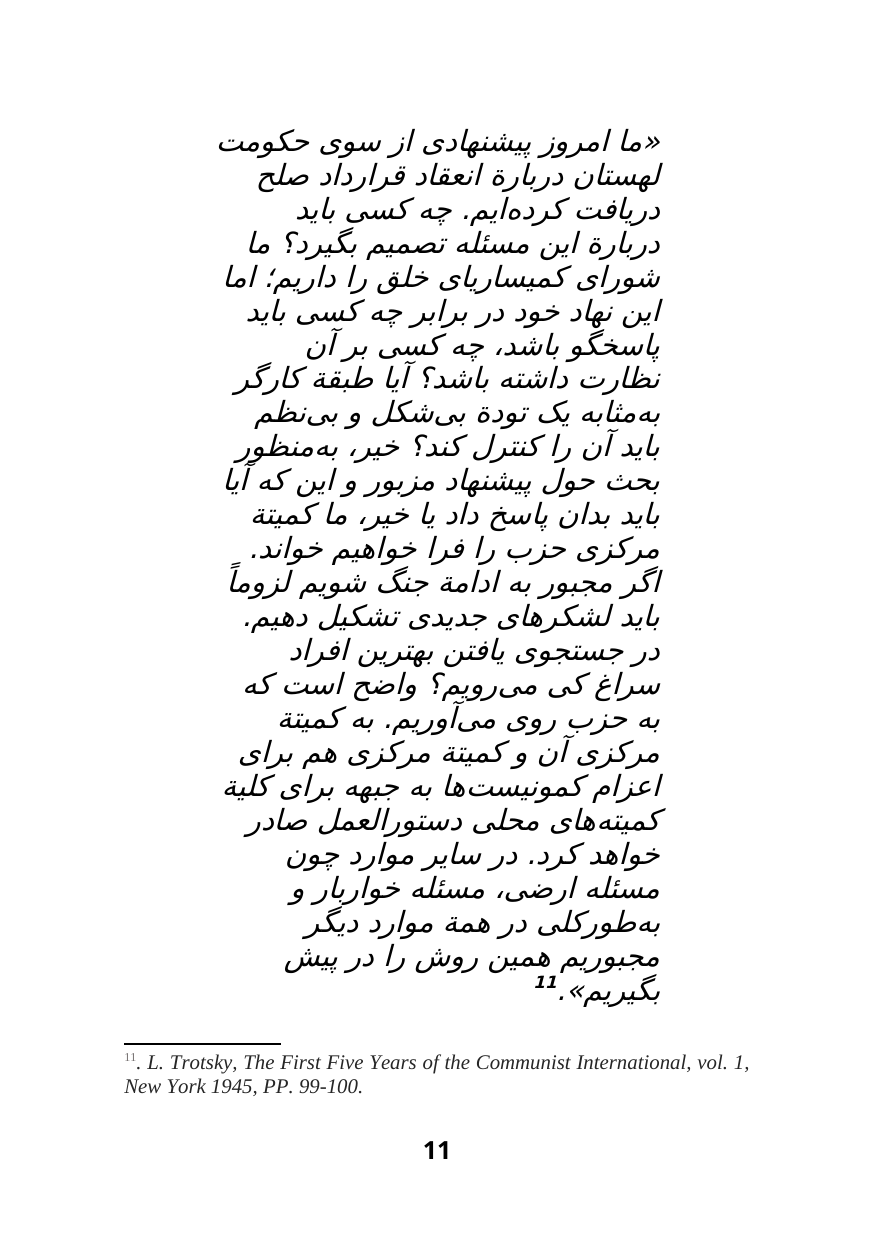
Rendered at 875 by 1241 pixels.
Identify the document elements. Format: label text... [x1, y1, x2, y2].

text «ما امروز پیشنهادی از سوی حکومت لهستان دربارة انعقاد قرارداد صلح دریافت کرده‌ایم. چه کسی باید دربارة این مسئله تصمیم بگیرد؟ ما شورای کمیساریای خلق را داریم؛ اما این نهاد خود در برابر چه کسی باید پاسخگو باشد، چه کسی بر آن نظارت داشته باشد؟ آیا طبقة کارگر به‌مثابه یک تودة بی‌شکل و بی‌نظم باید آن را کنترل کند؟ خیر، به‌منظور بحث حول پیشنهاد مزبور و این که آیا باید بدان پاسخ داد یا خیر، ما کمیتة مرکزی حزب را فرا خواهیم خواند. اگر مجبور به ادامة جنگ شویم لزوماً باید لشکرهای جدیدی تشکیل دهیم. در جستجوی یافتن بهترین افراد سراغ کی می‌رویم؟ واضح است که به حزب روی می‌آوریم. به کمیتة مرکزی آن و کمیتة مرکزی هم برای اعزام کمونیست‌ها به جبهه برای کلیة کمیته‌های محلی دستورالعمل صادر خواهد کرد. در سایر موارد چون مسئله ارضی، مسئله خواربار و به‌طورکلی در همة موارد دیگر مجبوریم همین روش را در پیش بگیریم». [214, 124, 660, 1007]
